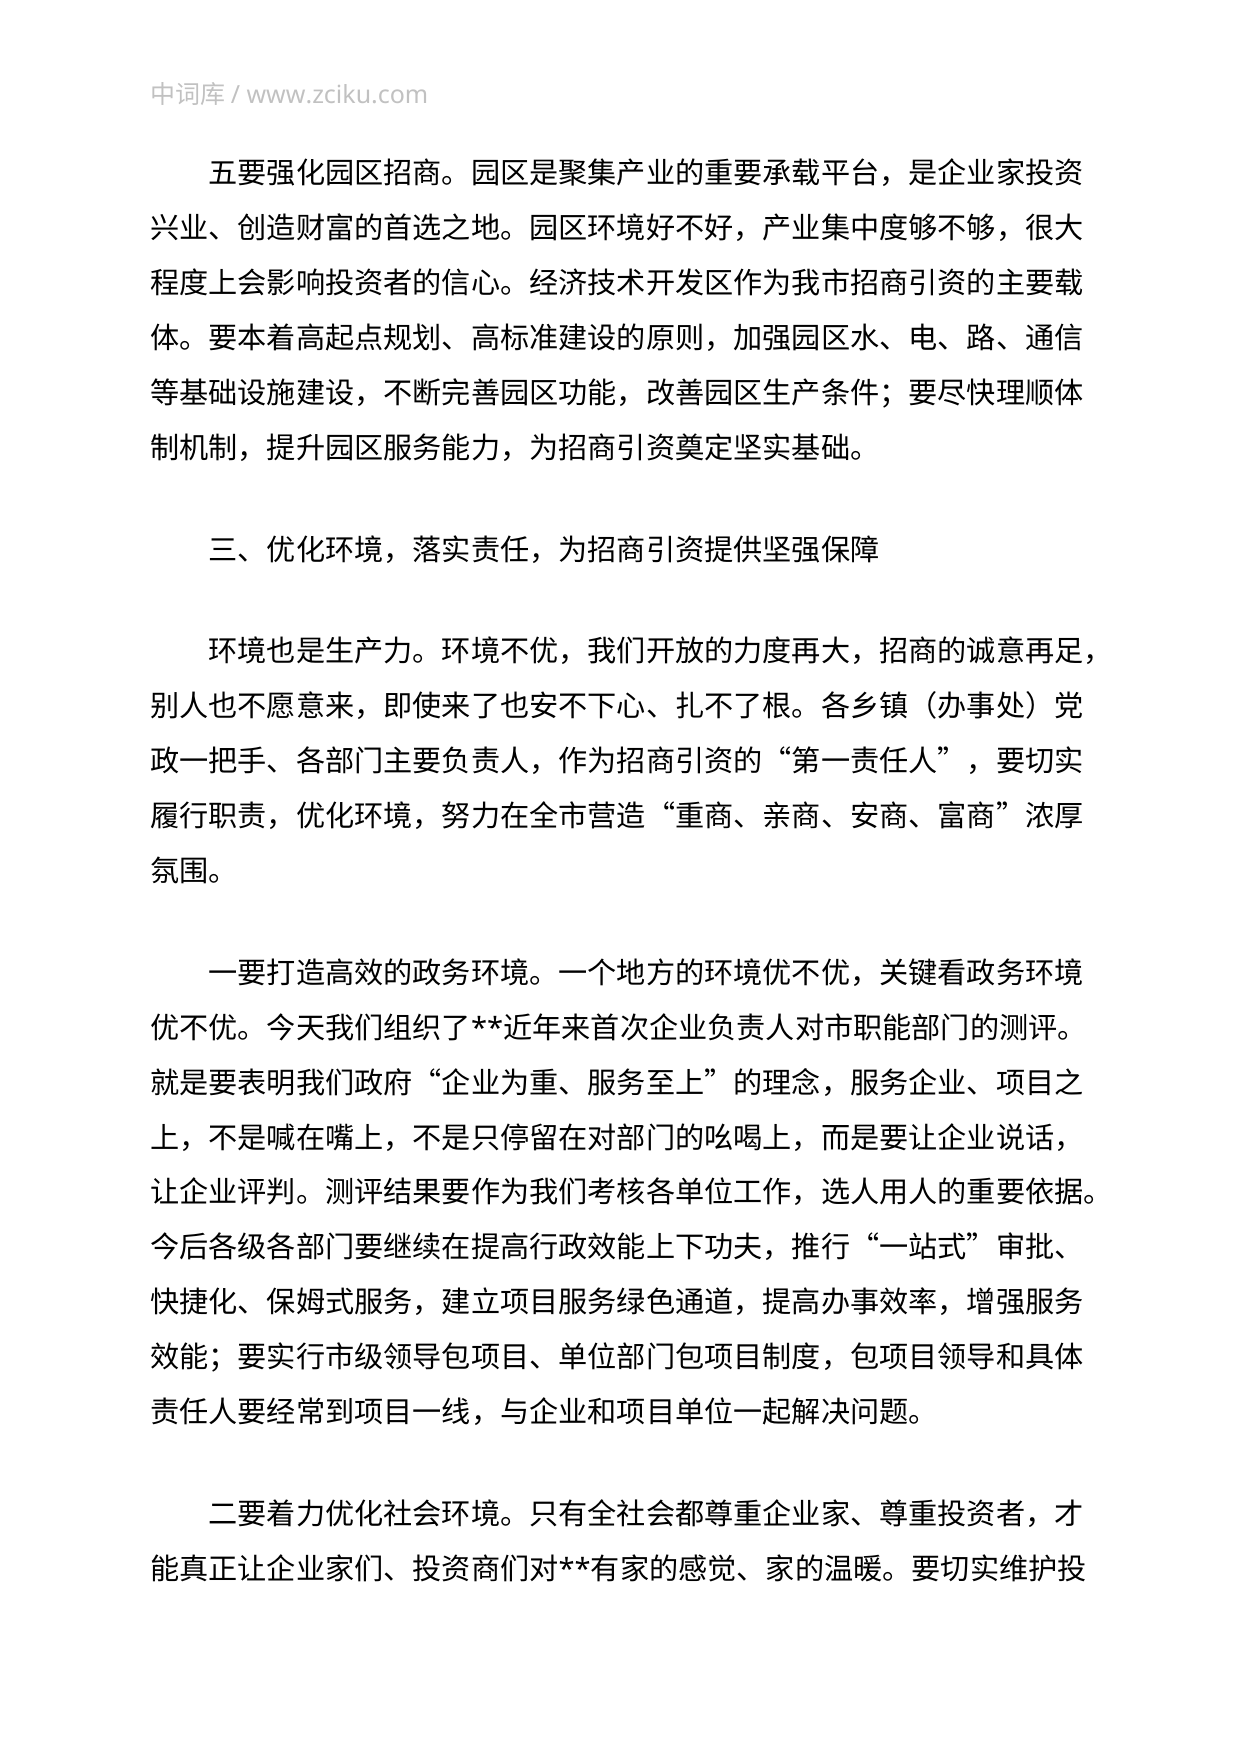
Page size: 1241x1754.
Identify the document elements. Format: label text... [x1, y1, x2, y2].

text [150, 1490, 1090, 1588]
text 一要打造高效的政务环境。一个地方的环境优不优，关键看政务环境优不优。今天我们组织了**近年来首次企业负责人对市职能部门的测评。就是要表明我们政府“企业为重、服务至上”的理念，服务企业、项目之上，不是喊在嘴上，不是只停留在对部门的吆喝上，而是要让企业说话，让企业评判。测评结果要作为我们考核各单位工作，选人用人的重要依据。今后各级各部门要继续在提高行政效能上下功夫，推行“一站式”审批、快捷化、保姆式服务，建立项目服务绿色通道，提高办事效率，增强服务效能；要实行市级领导包项目、单位部门包项目制度，包项目领导和具体责任人要经常到项目一线，与企业和项目单位一起解决问题。 [150, 949, 1090, 1431]
text 五要强化园区招商。园区是聚集产业的重要承载平台，是企业家投资兴业、创造财富的首选之地。园区环境好不好，产业集中度够不够，很大程度上会影响投资者的信心。经济技术开发区作为我市招商引资的主要载体。要本着高起点规划、高标准建设的原则，加强园区水、电、路、通信等基础设施建设，不断完善园区功能，改善园区生产条件；要尽快理顺体制机制，提升园区服务能力，为招商引资奠定坚实基础。 [150, 150, 1090, 467]
text 环境也是生产力。环境不优，我们开放的力度再大，招商的诚意再足，别人也不愿意来，即使来了也安不下心、扎不了根。各乡镇（办事处）党政一把手、各部门主要负责人，作为招商引资的“第一责任人”，要切实履行职责，优化环境，努力在全市营造“重商、亲商、安商、富商”浓厚氛围。 [150, 628, 1090, 890]
text 三、优化环境，落实责任，为招商引资提供坚强保障 [150, 526, 1090, 568]
